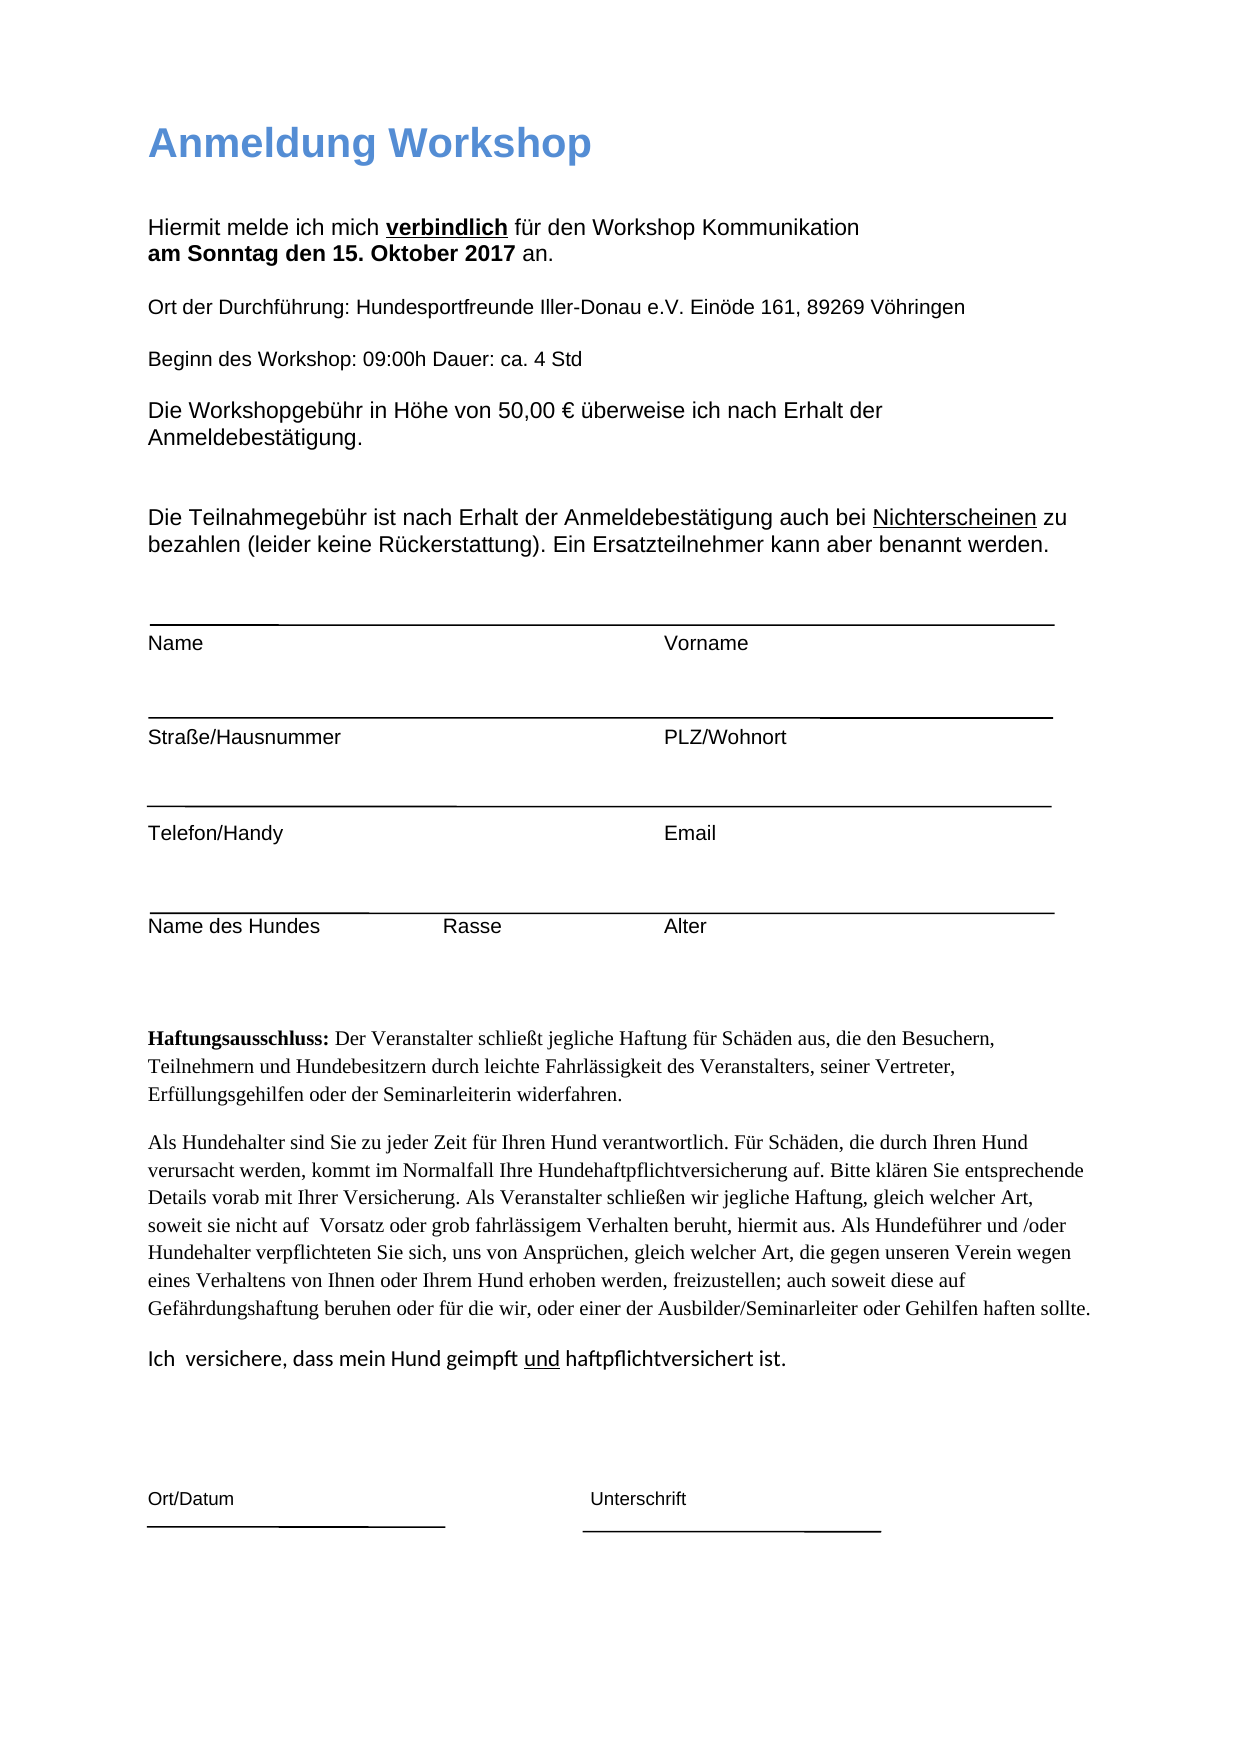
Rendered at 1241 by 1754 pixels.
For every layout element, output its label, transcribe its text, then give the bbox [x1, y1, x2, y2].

text Telefon/Handy Email [148, 820, 1093, 844]
text Anmeldung Workshop [148, 118, 1093, 166]
text Straße/Hausnummer PLZ/Wohnort [148, 724, 1093, 748]
text Ort der Durchführung: Hundesportfreunde Iller-Donau e.V. Einöde 161, 89269 Vöhringen [148, 295, 1093, 347]
text Hiermit melde ich mich verbindlich für den Workshop Kommunikation am Sonntag den 15. Oktober 2017 an. [148, 214, 1093, 295]
text Die Workshopgebühr in Höhe von 50,00 € überweise ich nach Erhalt der Anmeldebestätigung. [148, 371, 1093, 450]
text Name des Hundes Rasse Alter [148, 914, 1093, 938]
text Ort/Datum Unterschrift [148, 1488, 1093, 1510]
text Name Vorname [148, 631, 1093, 655]
text Haftungsausschluss: Der Veranstalter schließt jegliche Haftung für Schäden aus, die den Besuchern, Teilnehmern und Hundebesitzern durch leichte Fahrlässigkeit des Veranstalters, seiner Vertreter, Erfüllungsgehilfen oder der Seminarleiterin widerfahren. [148, 1026, 1093, 1106]
text Ich versichere, dass mein Hund geimpft und haftpflichtversichert ist. [148, 1344, 1093, 1372]
text Die Teilnahmegebühr ist nach Erhalt der Anmeldebestätigung auch bei Nichterscheinen zu bezahlen (leider keine Rückerstattung). Ein Ersatzteilnehmer kann aber benannt werden. [148, 504, 1093, 557]
text Beginn des Workshop: 09:00h Dauer: ca. 4 Std [148, 347, 1093, 371]
text Als Hundehalter sind Sie zu jeder Zeit für Ihren Hund verantwortlich. Für Schäden, die durch Ihren Hund verursacht werden, kommt im Normalfall Ihre Hundehaftpflichtversicherung auf. Bitte klären Sie entsprechende Details vorab mit Ihrer Versicherung. Als Veranstalter schließen wir jegliche Haftung, gleich welcher Art, soweit sie nicht auf Vorsatz oder grob fahrlässigem Verhalten beruht, hiermit aus. Als Hundeführer und /oder Hundehalter verpflichteten Sie sich, uns von Ansprüchen, gleich welcher Art, die gegen unseren Verein wegen eines Verhaltens von Ihnen oder Ihrem Hund erhoben werden, freizustellen; auch soweit diese auf Gefährdungshaftung beruhen oder für die wir, oder einer der Ausbilder/Seminarleiter oder Gehilfen haften sollte. [148, 1130, 1093, 1319]
